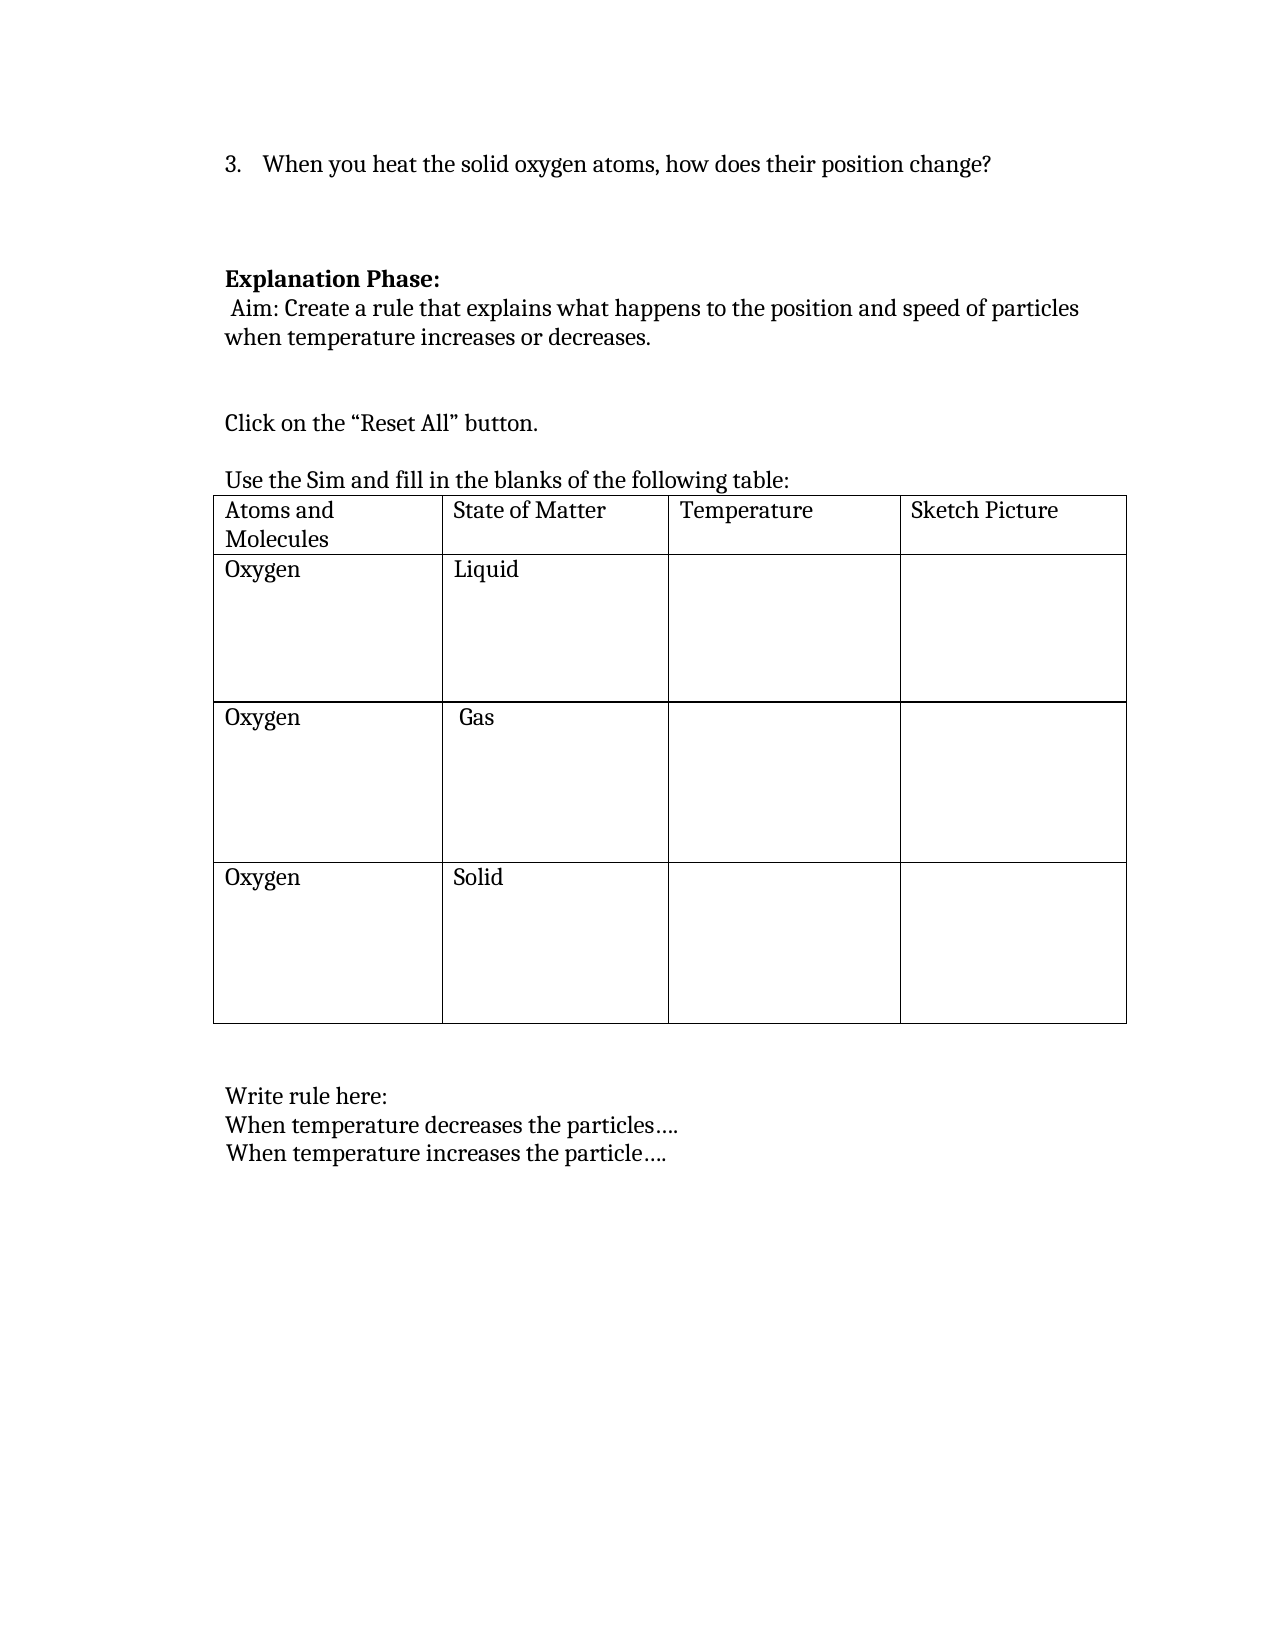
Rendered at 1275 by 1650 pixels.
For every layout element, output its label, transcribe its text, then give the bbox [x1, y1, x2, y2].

text Aim: Create a rule that explains what happens to the position and speed of particles when temperature increases or decreases. [225, 294, 1087, 351]
table_cell Liquid [443, 555, 668, 701]
table_cell [669, 863, 900, 1023]
text When temperature increases the particle…. [187, 1139, 1087, 1168]
table_header Temperature [669, 496, 900, 553]
table_cell [669, 555, 900, 701]
table_header State of Matter [443, 496, 668, 553]
text Explanation Phase: [225, 265, 1087, 294]
table_cell [669, 703, 900, 862]
table_header Atoms and Molecules [214, 496, 442, 553]
table_cell Solid [443, 863, 668, 1023]
text When temperature decreases the particles…. [225, 1111, 1087, 1139]
text Click on the “Reset All” button. [225, 409, 1087, 437]
table_cell Oxygen [214, 703, 442, 862]
table_cell Gas [443, 703, 668, 862]
table_cell [901, 863, 1126, 1023]
table_header Sketch Picture [901, 496, 1126, 553]
table_cell Oxygen [214, 555, 442, 701]
table_cell Oxygen [214, 863, 442, 1023]
text Write rule here: [225, 1082, 1087, 1111]
text Use the Sim and fill in the blanks of the following table: [225, 466, 1087, 495]
table_cell [901, 555, 1126, 701]
list When you heat the solid oxygen atoms, how does their position change? [225, 150, 1087, 179]
table_cell [901, 703, 1126, 862]
